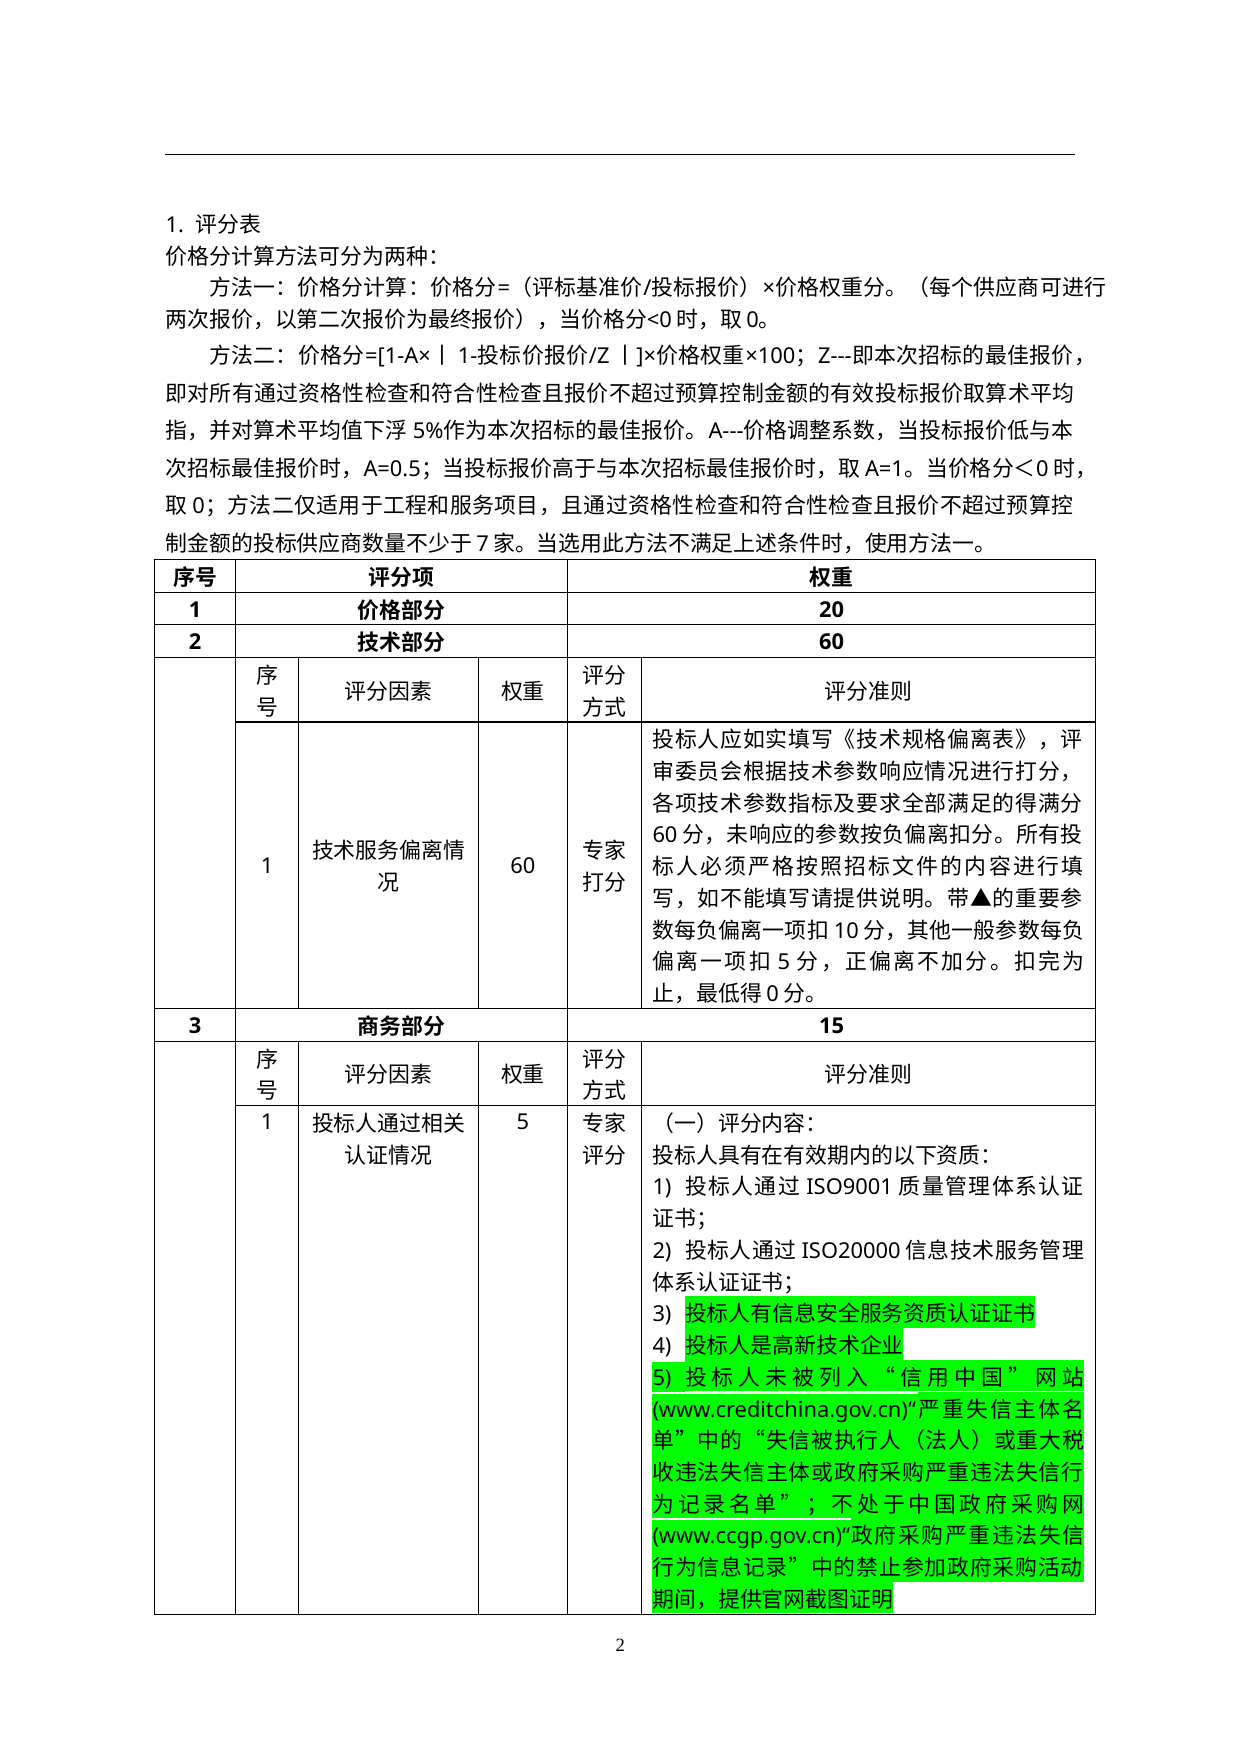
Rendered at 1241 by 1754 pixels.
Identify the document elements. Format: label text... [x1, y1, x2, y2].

table_cell [155, 658, 235, 1008]
table_cell 3 [155, 1009, 235, 1041]
table_cell 投标人应如实填写《技术规格偏离表》，评审委员会根据技术参数响应情况进行打分，各项技术参数指标及要求全部满足的得满分60分，未响应的参数按负偏离扣分。所有投标人必须严格按照招标文件的内容进行填写，如不能填写请提供说明。带▲的重要参数每负偏离一项扣10分，其他一般参数每负偏离一项扣5分，正偏离不加分。扣完为止，最低得0分。 [642, 723, 1095, 1008]
table_cell 60 [568, 625, 1095, 657]
table_cell 权重 [479, 658, 567, 721]
text 价格分计算方法可分为两种： [165, 239, 1108, 270]
table_cell 评分因素 [299, 658, 478, 721]
table_cell 技术服务偏离情况 [299, 723, 478, 1008]
table_cell 1 [236, 1106, 298, 1613]
table_cell [155, 1042, 235, 1613]
table_cell 序号 [236, 1042, 298, 1105]
table_cell 5 [479, 1106, 567, 1613]
table_cell 15 [568, 1009, 1095, 1041]
table_cell 60 [479, 723, 567, 1008]
table_cell 评分方式 [568, 658, 641, 721]
table_cell 专家评分 [568, 1106, 641, 1613]
table_cell 评分方式 [568, 1042, 641, 1105]
table_cell 商务部分 [236, 1009, 567, 1041]
table_cell 评分准则 [642, 658, 1095, 721]
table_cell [642, 1106, 1095, 1613]
table_cell 20 [568, 593, 1095, 624]
table_header 权重 [568, 560, 1095, 592]
table_cell 1 [236, 723, 298, 1008]
table_cell 评分准则 [642, 1042, 1095, 1105]
table_cell 序号 [236, 658, 298, 721]
table_cell 权重 [479, 1042, 567, 1105]
table_cell 2 [155, 625, 235, 657]
table_cell 投标人通过相关认证情况 [299, 1106, 478, 1613]
table_header 序号 [155, 560, 235, 592]
table_cell 价格部分 [236, 593, 567, 624]
table_cell 评分因素 [299, 1042, 478, 1105]
table_cell 1 [155, 593, 235, 624]
text 1. 评分表 [165, 207, 1108, 239]
table_cell 技术部分 [236, 625, 567, 657]
text 方法一：价格分计算：价格分=（评标基准价/投标报价）×价格权重分。（每个供应商可进行两次报价，以第二次报价为最终报价），当价格分<0时，取0。 [165, 270, 1108, 334]
table_cell 专家打分 [568, 723, 641, 1008]
table_header 评分项 [236, 560, 567, 592]
text 方法二：价格分=[1-A×丨1-投标价报价/Z丨]×价格权重×100；Z---即本次招标的最佳报价，即对所有通过资格性检查和符合性检查且报价不超过预算控制金额的有效投标报价取算术平均指，并对算术平均值下浮5%作为本次招标的最佳报价。A---价格调整系数，当投标报价低与本次招标最佳报价时，A=0.5；当投标报价高于与本次招标最佳报价时，取A=1。当价格分＜0时，取0；方法二仅适用于工程和服务项目，且通过资格性检查和符合性检查且报价不超过预算控制金额的投标供应商数量不少于7家。当选用此方法不满足上述条件时，使用方法一。 [165, 334, 1075, 559]
